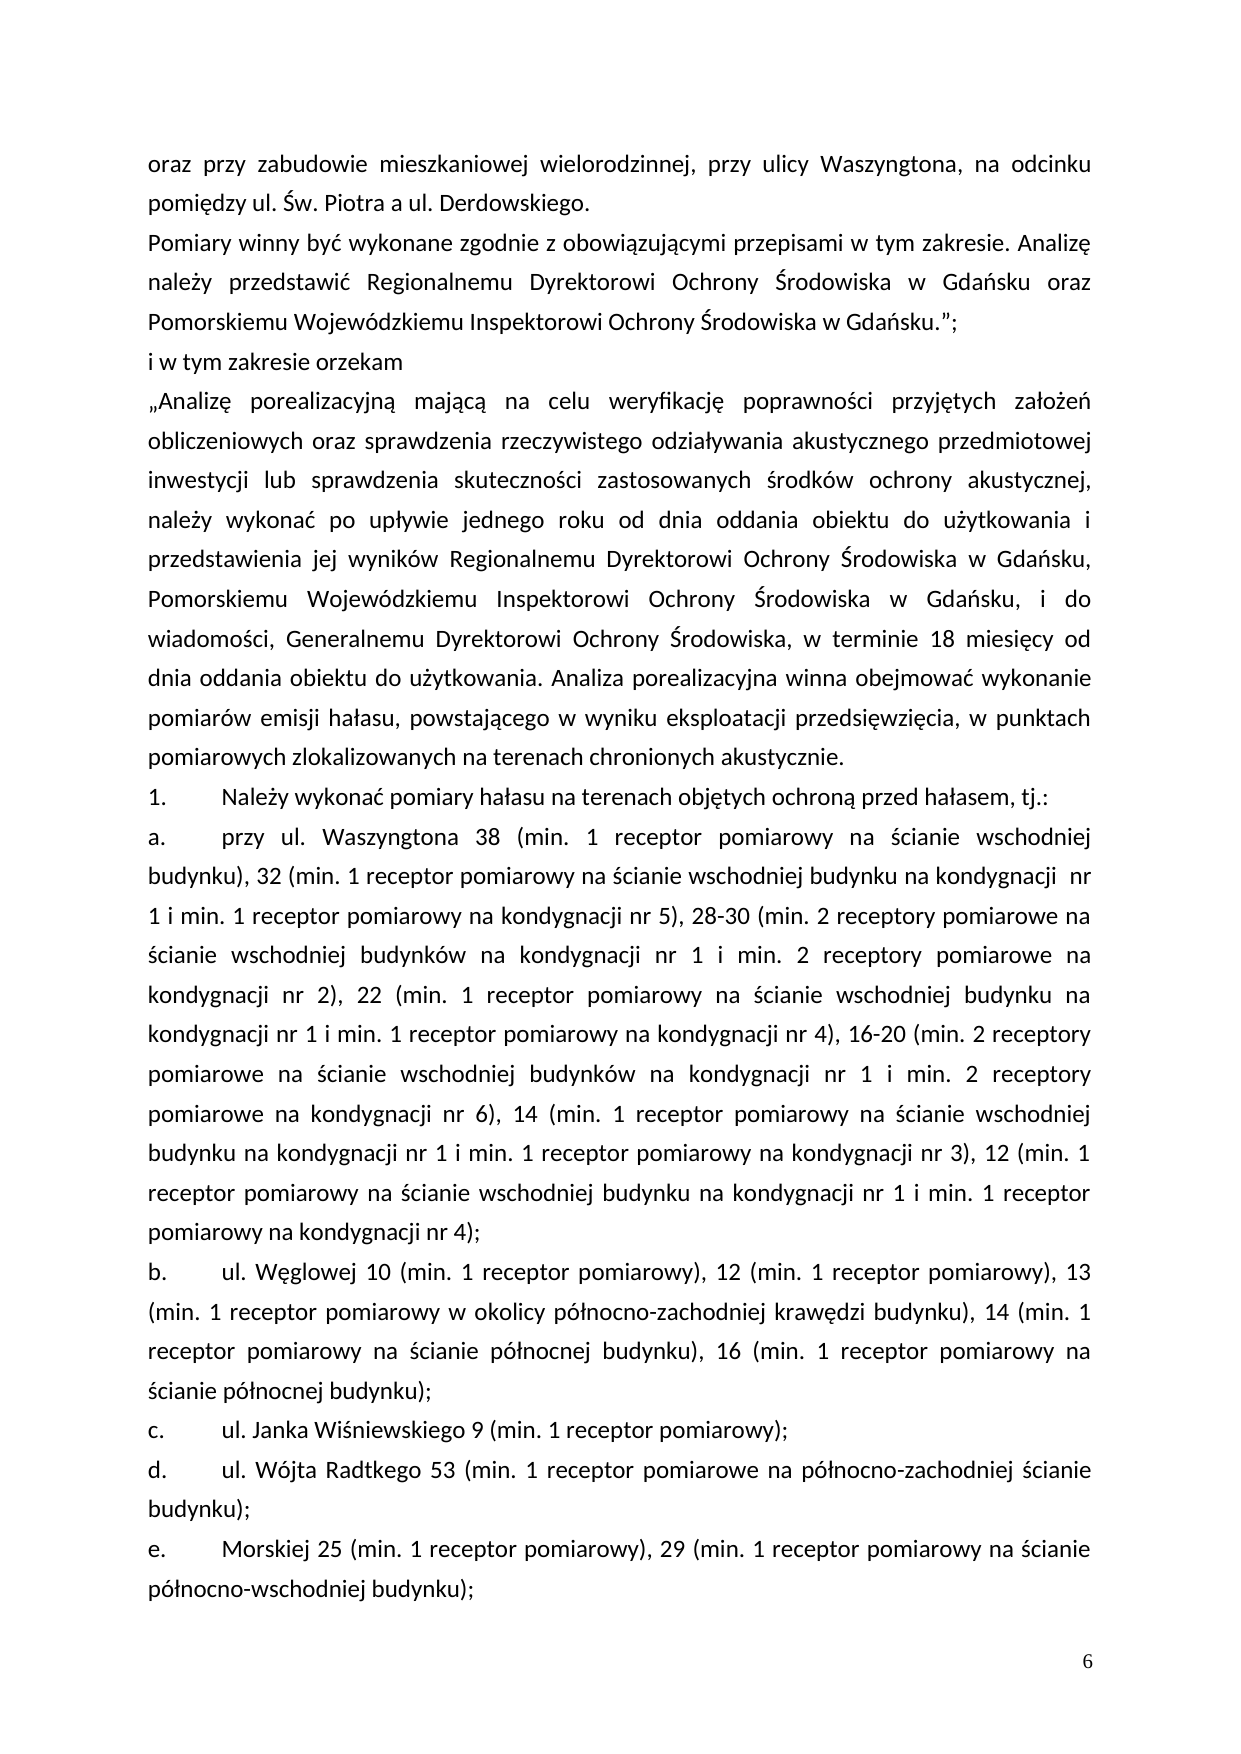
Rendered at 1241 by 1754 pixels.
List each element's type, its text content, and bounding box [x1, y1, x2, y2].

text Pomiary winny być wykonane zgodnie z obowiązującymi przepisami w tym zakresie. Analizę należy przedstawić Regionalnemu Dyrektorowi Ochrony Środowiska w Gdańsku oraz Pomorskiemu Wojewódzkiemu Inspektorowi Ochrony Środowiska w Gdańsku.”; [148, 227, 1092, 337]
text b. ul. Węglowej 10 (min. 1 receptor pomiarowy), 12 (min. 1 receptor pomiarowy), 13 (min. 1 receptor pomiarowy w okolicy północno-zachodniej krawędzi budynku), 14 (min. 1 receptor pomiarowy na ścianie północnej budynku), 16 (min. 1 receptor pomiarowy na ścianie północnej budynku); [148, 1256, 1092, 1405]
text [148, 148, 1092, 218]
text d. ul. Wójta Radtkego 53 (min. 1 receptor pomiarowe na północno-zachodniej ścianie budynku); [148, 1454, 1092, 1524]
text 1. Należy wykonać pomiary hałasu na terenach objętych ochroną przed hałasem, tj.: [148, 781, 1092, 812]
text c. ul. Janka Wiśniewskiego 9 (min. 1 receptor pomiarowy); [148, 1414, 1092, 1445]
text „Analizę porealizacyjną mającą na celu weryfikację poprawności przyjętych założeń obliczeniowych oraz sprawdzenia rzeczywistego odziaływania akustycznego przedmiotowej inwestycji lub sprawdzenia skuteczności zastosowanych środków ochrony akustycznej, należy wykonać po upływie jednego roku od dnia oddania obiektu do użytkowania i przedstawienia jej wyników Regionalnemu Dyrektorowi Ochrony Środowiska w Gdańsku, Pomorskiemu Wojewódzkiemu Inspektorowi Ochrony Środowiska w Gdańsku, i do wiadomości, Generalnemu Dyrektorowi Ochrony Środowiska, w terminie 18 miesięcy od dnia oddania obiektu do użytkowania. Analiza porealizacyjna winna obejmować wykonanie pomiarów emisji hałasu, powstającego w wyniku eksploatacji przedsięwzięcia, w punktach pomiarowych zlokalizowanych na terenach chronionych akustycznie. [148, 385, 1092, 772]
text e. Morskiej 25 (min. 1 receptor pomiarowy), 29 (min. 1 receptor pomiarowy na ścianie północno-wschodniej budynku); [148, 1533, 1092, 1603]
text i w tym zakresie orzekam [148, 346, 1092, 376]
text a. przy ul. Waszyngtona 38 (min. 1 receptor pomiarowy na ścianie wschodniej budynku), 32 (min. 1 receptor pomiarowy na ścianie wschodniej budynku na kondygnacji nr 1 i min. 1 receptor pomiarowy na kondygnacji nr 5), 28-30 (min. 2 receptory pomiarowe na ścianie wschodniej budynków na kondygnacji nr 1 i min. 2 receptory pomiarowe na kondygnacji nr 2), 22 (min. 1 receptor pomiarowy na ścianie wschodniej budynku na kondygnacji nr 1 i min. 1 receptor pomiarowy na kondygnacji nr 4), 16-20 (min. 2 receptory pomiarowe na ścianie wschodniej budynków na kondygnacji nr 1 i min. 2 receptory pomiarowe na kondygnacji nr 6), 14 (min. 1 receptor pomiarowy na ścianie wschodniej budynku na kondygnacji nr 1 i min. 1 receptor pomiarowy na kondygnacji nr 3), 12 (min. 1 receptor pomiarowy na ścianie wschodniej budynku na kondygnacji nr 1 i min. 1 receptor pomiarowy na kondygnacji nr 4); [148, 821, 1092, 1247]
